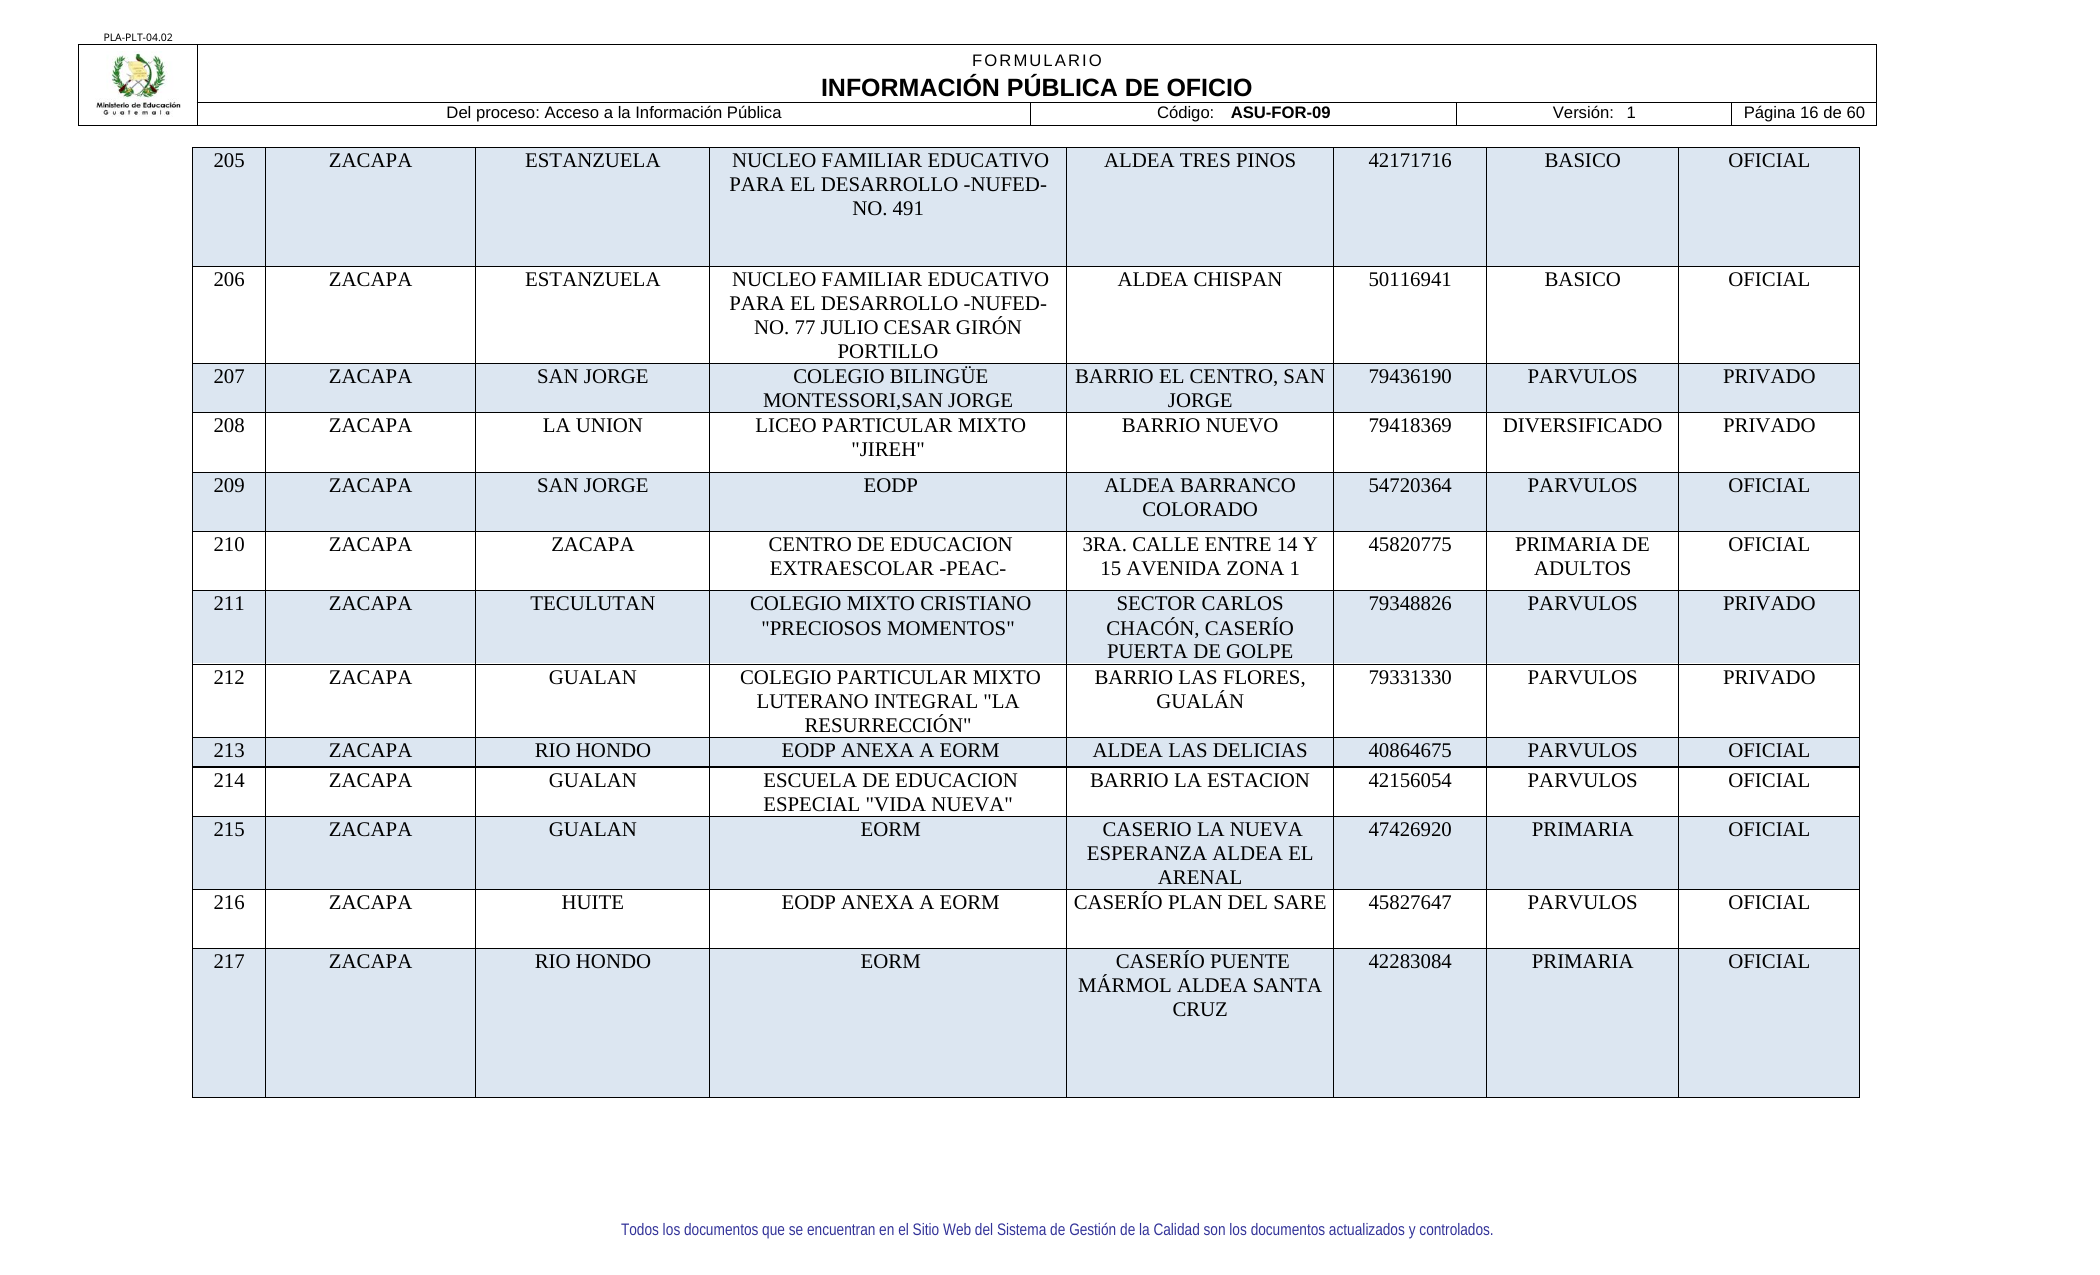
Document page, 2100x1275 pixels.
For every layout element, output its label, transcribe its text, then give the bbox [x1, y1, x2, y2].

table_cell PRIMARIA [1487, 949, 1678, 1097]
table_cell PRIMARIA DE ADULTOS [1487, 532, 1678, 590]
table_cell ZACAPA [266, 532, 475, 590]
table_cell RIO HONDO [476, 949, 709, 1097]
table_cell CASERIO LA NUEVA ESPERANZA ALDEA EL ARENAL [1067, 817, 1333, 889]
table_cell ALDEA CHISPAN [1067, 267, 1333, 363]
table_cell ALDEA LAS DELICIAS [1067, 738, 1333, 766]
table_cell 212 [193, 665, 265, 737]
table_cell 50116941 [1334, 267, 1486, 363]
table_cell 45820775 [1334, 532, 1486, 590]
table_cell ZACAPA [266, 364, 475, 412]
table_cell OFICIAL [1679, 473, 1859, 531]
table_cell 205 [193, 148, 265, 266]
table_cell SAN JORGE [476, 364, 709, 412]
table_cell ZACAPA [476, 532, 709, 590]
table_cell 79436190 [1334, 364, 1486, 412]
table_cell PARVULOS [1487, 473, 1678, 531]
table_cell 79348826 [1334, 591, 1486, 663]
table_cell ZACAPA [266, 768, 475, 816]
table_cell ESTANZUELA [476, 267, 709, 363]
table_cell RIO HONDO [476, 738, 709, 766]
table_cell BASICO [1487, 148, 1678, 266]
table_cell BARRIO NUEVO [1067, 413, 1333, 472]
table_cell ZACAPA [266, 473, 475, 531]
table_cell PRIVADO [1679, 591, 1859, 663]
table_cell LICEO PARTICULAR MIXTO "JIREH" [710, 413, 1066, 472]
table_cell ALDEA TRES PINOS [1067, 148, 1333, 266]
table_cell OFICIAL [1679, 768, 1859, 816]
table_cell SECTOR CARLOS CHACÓN, CASERÍO PUERTA DE GOLPE [1067, 591, 1333, 663]
table_cell BASICO [1487, 267, 1678, 363]
table_cell 42156054 [1334, 768, 1486, 816]
table_cell PRIVADO [1679, 413, 1859, 472]
table_cell EODP ANEXA A EORM [710, 738, 1066, 766]
picture [95, 51, 181, 117]
table_cell ZACAPA [266, 890, 475, 948]
table_cell 40864675 [1334, 738, 1486, 766]
table_cell DIVERSIFICADO [1487, 413, 1678, 472]
table_cell 47426920 [1334, 817, 1486, 889]
table_cell PRIVADO [1679, 665, 1859, 737]
table_cell COLEGIO MIXTO CRISTIANO "PRECIOSOS MOMENTOS" [710, 591, 1066, 663]
table_cell OFICIAL [1679, 890, 1859, 948]
table_cell BARRIO EL CENTRO, SAN JORGE [1067, 364, 1333, 412]
table_cell EODP ANEXA A EORM [710, 890, 1066, 948]
table_cell NUCLEO FAMILIAR EDUCATIVO PARA EL DESARROLLO -NUFED- NO. 491 [710, 148, 1066, 266]
table_cell COLEGIO PARTICULAR MIXTO LUTERANO INTEGRAL "LA RESURRECCIÓN" [710, 665, 1066, 737]
table_cell CASERÍO PLAN DEL SARE [1067, 890, 1333, 948]
table_cell OFICIAL [1679, 532, 1859, 590]
table_cell 214 [193, 768, 265, 816]
table_cell 215 [193, 817, 265, 889]
table_cell EORM [710, 817, 1066, 889]
table_cell ESTANZUELA [476, 148, 709, 266]
table_cell PARVULOS [1487, 591, 1678, 663]
table_cell PARVULOS [1487, 364, 1678, 412]
table_cell ZACAPA [266, 413, 475, 472]
table_cell 3RA. CALLE ENTRE 14 Y 15 AVENIDA ZONA 1 [1067, 532, 1333, 590]
table_cell HUITE [476, 890, 709, 948]
table_cell GUALAN [476, 665, 709, 737]
table_cell CASERÍO PUENTE MÁRMOL ALDEA SANTA CRUZ [1067, 949, 1333, 1097]
table_cell GUALAN [476, 768, 709, 816]
table_cell PARVULOS [1487, 665, 1678, 737]
table_cell SAN JORGE [476, 473, 709, 531]
table_cell OFICIAL [1679, 817, 1859, 889]
table_cell ZACAPA [266, 148, 475, 266]
table_cell ZACAPA [266, 949, 475, 1097]
table_cell EODP [710, 473, 1066, 531]
table_cell LA UNION [476, 413, 709, 472]
table_cell 79418369 [1334, 413, 1486, 472]
table_cell CENTRO DE EDUCACION EXTRAESCOLAR -PEAC- [710, 532, 1066, 590]
table_cell ZACAPA [266, 738, 475, 766]
table_cell OFICIAL [1679, 949, 1859, 1097]
table_cell PARVULOS [1487, 890, 1678, 948]
table_cell ZACAPA [266, 817, 475, 889]
table_cell 210 [193, 532, 265, 590]
table_cell PARVULOS [1487, 738, 1678, 766]
table_cell BARRIO LAS FLORES, GUALÁN [1067, 665, 1333, 737]
table_cell OFICIAL [1679, 148, 1859, 266]
table_cell EORM [710, 949, 1066, 1097]
table_cell NUCLEO FAMILIAR EDUCATIVO PARA EL DESARROLLO -NUFED- NO. 77 JULIO CESAR GIRÓN PORTILLO [710, 267, 1066, 363]
table_cell 216 [193, 890, 265, 948]
table_cell 217 [193, 949, 265, 1097]
table_cell 209 [193, 473, 265, 531]
table_cell GUALAN [476, 817, 709, 889]
table_cell OFICIAL [1679, 738, 1859, 766]
table_cell ZACAPA [266, 267, 475, 363]
table_cell ZACAPA [266, 591, 475, 663]
table_cell PARVULOS [1487, 768, 1678, 816]
table_cell ZACAPA [266, 665, 475, 737]
table_cell PRIVADO [1679, 364, 1859, 412]
table_cell 42283084 [1334, 949, 1486, 1097]
table_cell ALDEA BARRANCO COLORADO [1067, 473, 1333, 531]
table_cell 213 [193, 738, 265, 766]
table_cell 79331330 [1334, 665, 1486, 737]
table_cell 206 [193, 267, 265, 363]
table_cell 208 [193, 413, 265, 472]
table_cell 42171716 [1334, 148, 1486, 266]
table_cell 207 [193, 364, 265, 412]
table_cell 45827647 [1334, 890, 1486, 948]
table_cell TECULUTAN [476, 591, 709, 663]
table_cell PRIMARIA [1487, 817, 1678, 889]
table_cell OFICIAL [1679, 267, 1859, 363]
table_cell BARRIO LA ESTACION [1067, 768, 1333, 816]
table_cell 211 [193, 591, 265, 663]
table_cell COLEGIO BILINGÜE MONTESSORI,SAN JORGE [710, 364, 1066, 412]
table_cell ESCUELA DE EDUCACION ESPECIAL "VIDA NUEVA" [710, 768, 1066, 816]
table_cell 54720364 [1334, 473, 1486, 531]
